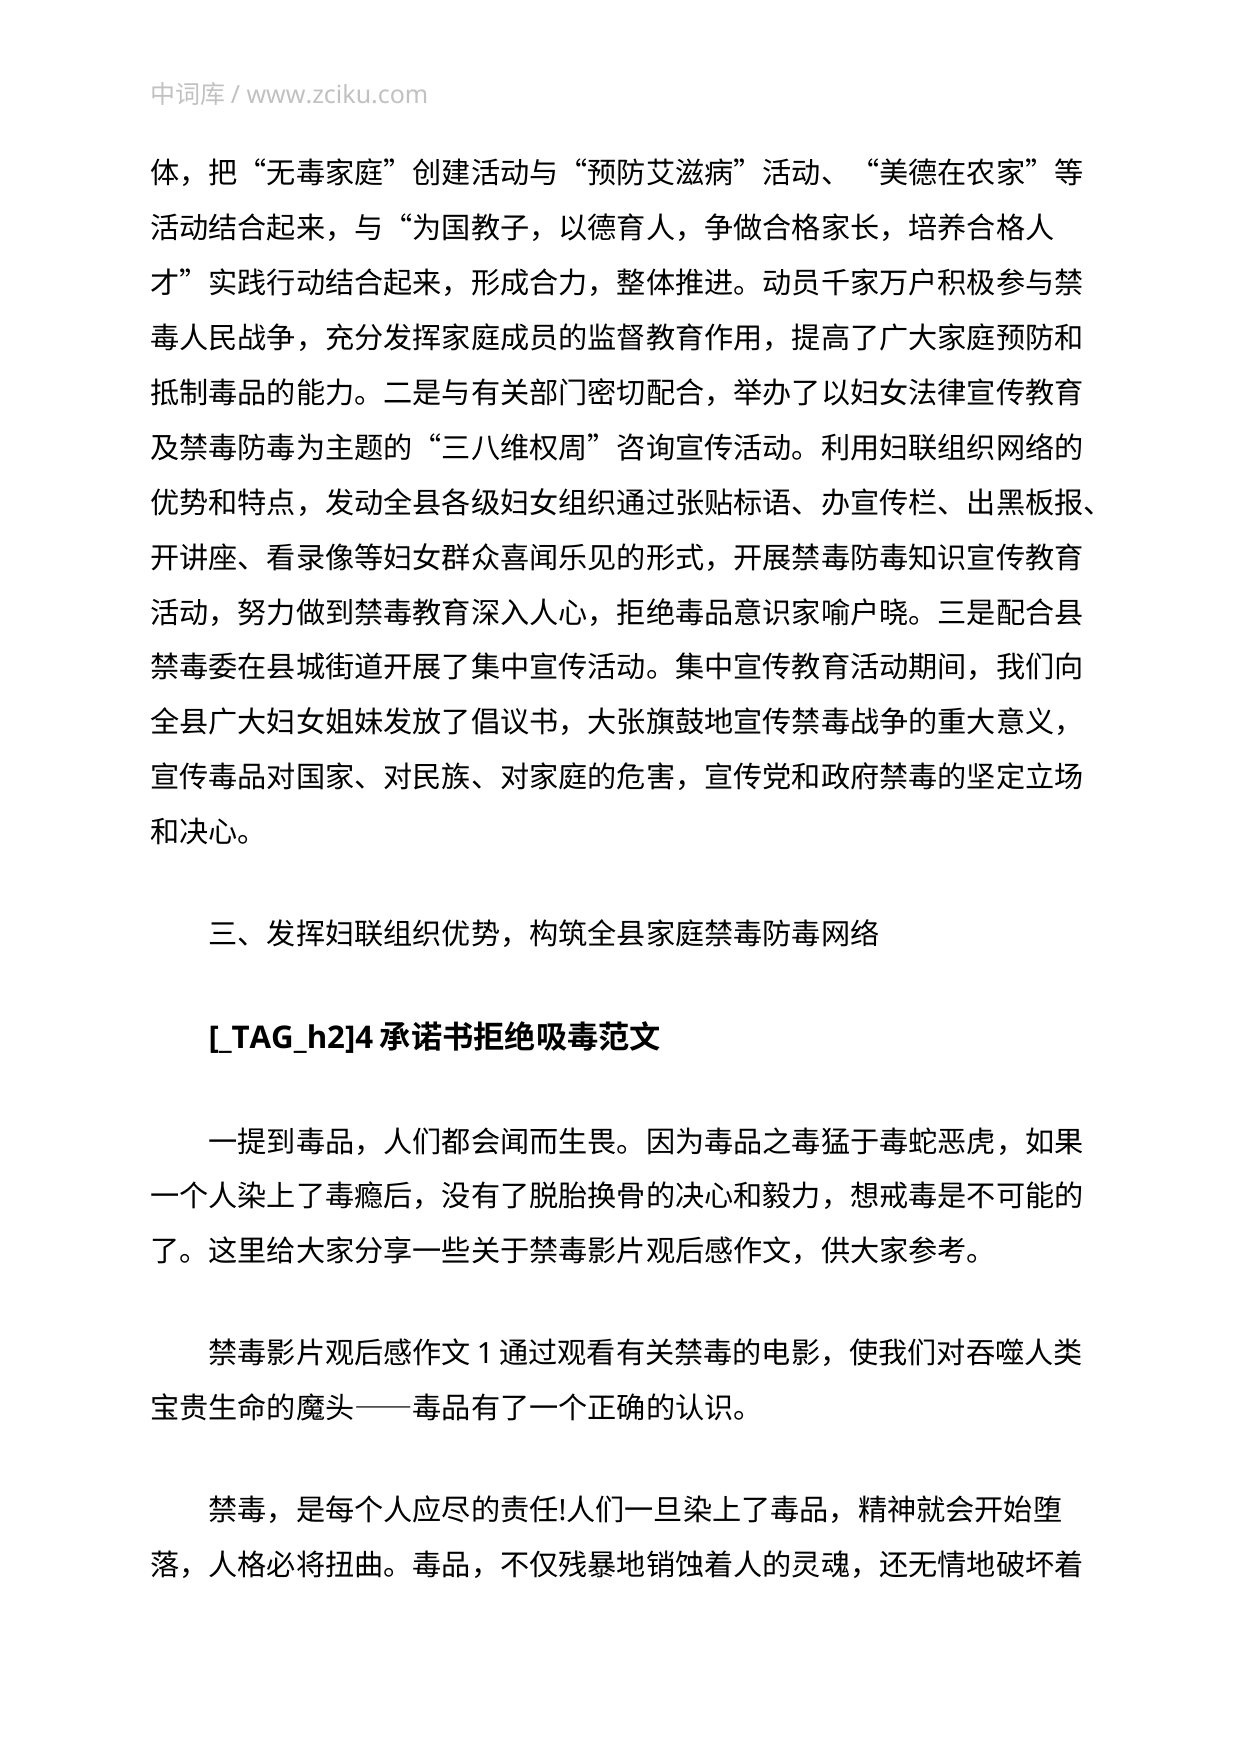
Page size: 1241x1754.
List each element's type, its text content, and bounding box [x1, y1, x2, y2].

text 一提到毒品，人们都会闻而生畏。因为毒品之毒猛于毒蛇恶虎，如果一个人染上了毒瘾后，没有了脱胎换骨的决心和毅力，想戒毒是不可能的了。这里给大家分享一些关于禁毒影片观后感作文，供大家参考。 [150, 1118, 1090, 1270]
text 三、发挥妇联组织优势，构筑全县家庭禁毒防毒网络 [150, 911, 1090, 953]
text [_TAG_h2]4承诺书拒绝吸毒范文 [150, 1012, 1090, 1058]
text 禁毒影片观后感作文1通过观看有关禁毒的电影，使我们对吞噬人类宝贵生命的魔头——毒品有了一个正确的认识。 [150, 1330, 1090, 1427]
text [150, 1486, 1090, 1584]
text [150, 150, 1090, 851]
